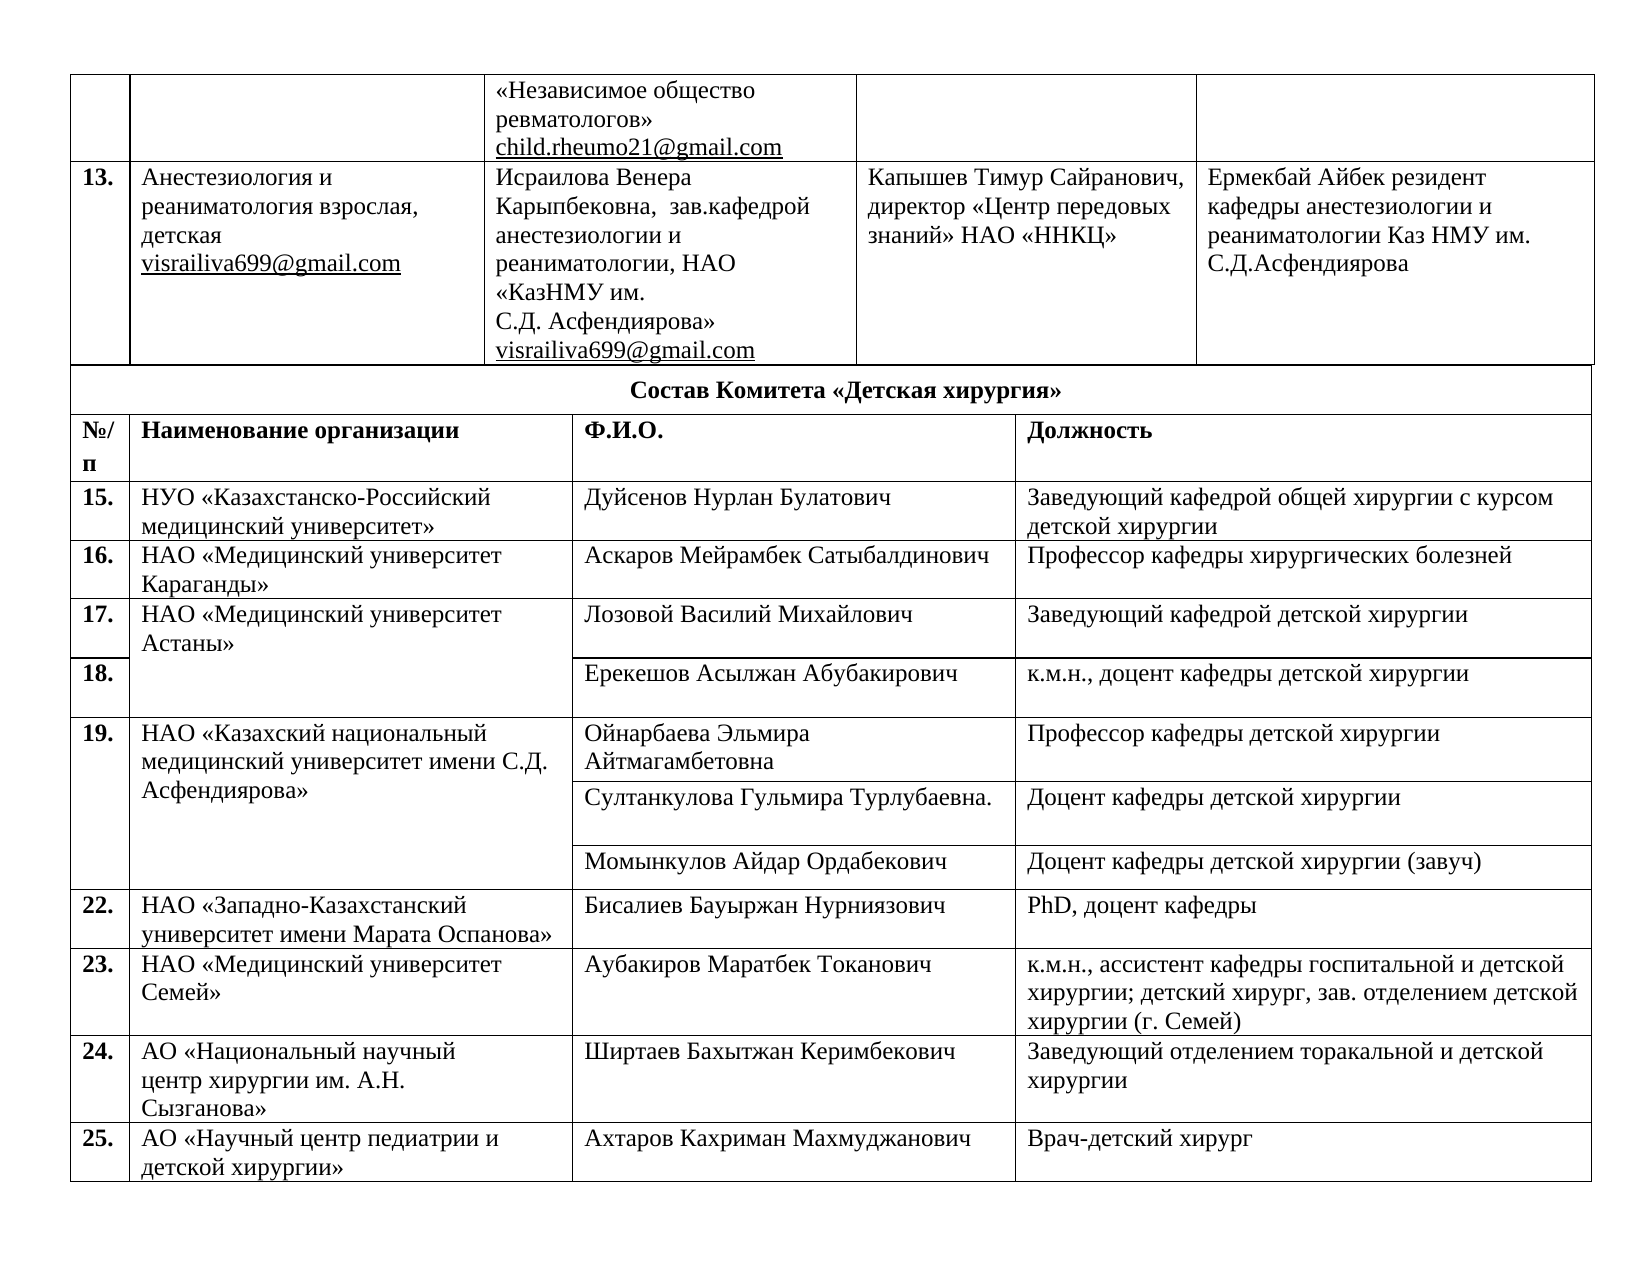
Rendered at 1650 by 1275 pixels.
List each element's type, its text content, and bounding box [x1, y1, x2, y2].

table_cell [857, 75, 1196, 161]
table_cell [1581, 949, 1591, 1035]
table_cell Аубакиров Маратбек Токанович [573, 949, 1015, 1035]
table_cell Ерекешов Асылжан Абубакирович [573, 659, 1015, 717]
table_cell НУО «Казахстанско-Российский медицинский университет» [130, 482, 572, 539]
table_cell Анестезиология и реаниматология взрослая, детская visrailiva699@gmail.com [131, 162, 484, 363]
table_cell [71, 890, 129, 948]
table_cell Ахтаров Кахриман Махмуджанович [573, 1123, 1015, 1181]
table_cell Заведующий отделением торакальной и детской хирургии [1016, 1036, 1591, 1122]
table_cell Лозовой Василий Михайлович [573, 599, 1015, 657]
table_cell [1197, 75, 1594, 161]
table_cell НАО «Медицинский университет Караганды» [130, 541, 572, 598]
table_cell Заведующий кафедрой детской хирургии [1016, 599, 1591, 657]
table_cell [485, 75, 856, 161]
table_cell АО «Национальный научный центр хирургии им. А.Н. Сызганова» [130, 1036, 572, 1122]
table_cell Профессор кафедры детской хирургии [1016, 718, 1591, 781]
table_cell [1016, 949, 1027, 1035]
table_cell Аскаров Мейрамбек Сатыбалдинович [573, 541, 1015, 598]
table_cell Ширтаев Бахытжан Керимбекович [573, 1036, 1015, 1122]
table_header Состав Комитета «Детская хирургия» [71, 366, 1591, 414]
table_cell Капышев Тимур Сайранович, директор «Центр передовых знаний» НАО «ННКЦ» [857, 162, 1196, 363]
table_cell [71, 599, 129, 657]
table_cell [71, 482, 129, 539]
table_cell НАО «Медицинский университет Астаны» [130, 599, 572, 717]
table_cell [71, 949, 129, 1035]
table_cell НАО «Медицинский университет Семей» [130, 949, 572, 1035]
table_cell НАО «Западно-Казахстанский университет имени Марата Оспанова» [130, 890, 572, 948]
table_cell [71, 75, 129, 161]
table_cell Врач-детский хирург [1016, 1123, 1591, 1181]
table_cell Должность [1016, 415, 1591, 481]
table_cell [71, 718, 129, 889]
table_cell [71, 1123, 129, 1181]
table_cell [71, 1036, 129, 1122]
table_cell Дуйсенов Нурлан Булатович [573, 482, 1015, 539]
table_cell Бисалиев Бауыржан Нурниязович [573, 890, 1015, 948]
table_cell PhD, доцент кафедры [1016, 890, 1591, 948]
table_cell Ойнарбаева Эльмира Айтмагамбетовна [573, 718, 1015, 781]
table_cell Ермекбай Айбек резидент кафедры анестезиологии и реаниматологии Каз НМУ им. С.Д.Асфендиярова [1197, 162, 1594, 363]
table_cell [71, 541, 129, 598]
table_cell НАО «Казахский национальный медицинский университет имени С.Д. Асфендиярова» [130, 718, 572, 889]
table_cell Султанкулова Гульмира Турлубаевна. [573, 782, 1015, 845]
table_cell АО «Научный центр педиатрии и детской хирургии» [130, 1123, 572, 1181]
table_cell Профессор кафедры хирургических болезней [1016, 541, 1591, 598]
table_cell Момынкулов Айдар Ордабекович [573, 846, 1015, 889]
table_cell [131, 75, 484, 161]
table_cell Доцент кафедры детской хирургии [1016, 782, 1591, 845]
table_cell Исраилова Венера Карыпбековна, зав.кафедрой анестезиологии и реаниматологии, НАО «КазНМУ им. С.Д. Асфендиярова» visrailiva699@gmail.com [485, 162, 856, 363]
table_cell Заведующий кафедрой общей хирургии с курсом детской хирургии [1016, 482, 1591, 539]
table_cell к.м.н., доцент кафедры детской хирургии [1016, 659, 1591, 717]
table_cell Ф.И.О. [573, 415, 1015, 481]
table_cell №/п [71, 415, 129, 481]
table_cell [71, 659, 129, 717]
table_cell [71, 162, 129, 363]
table_cell Наименование организации [130, 415, 572, 481]
table_cell Доцент кафедры детской хирургии (завуч) [1016, 846, 1591, 889]
